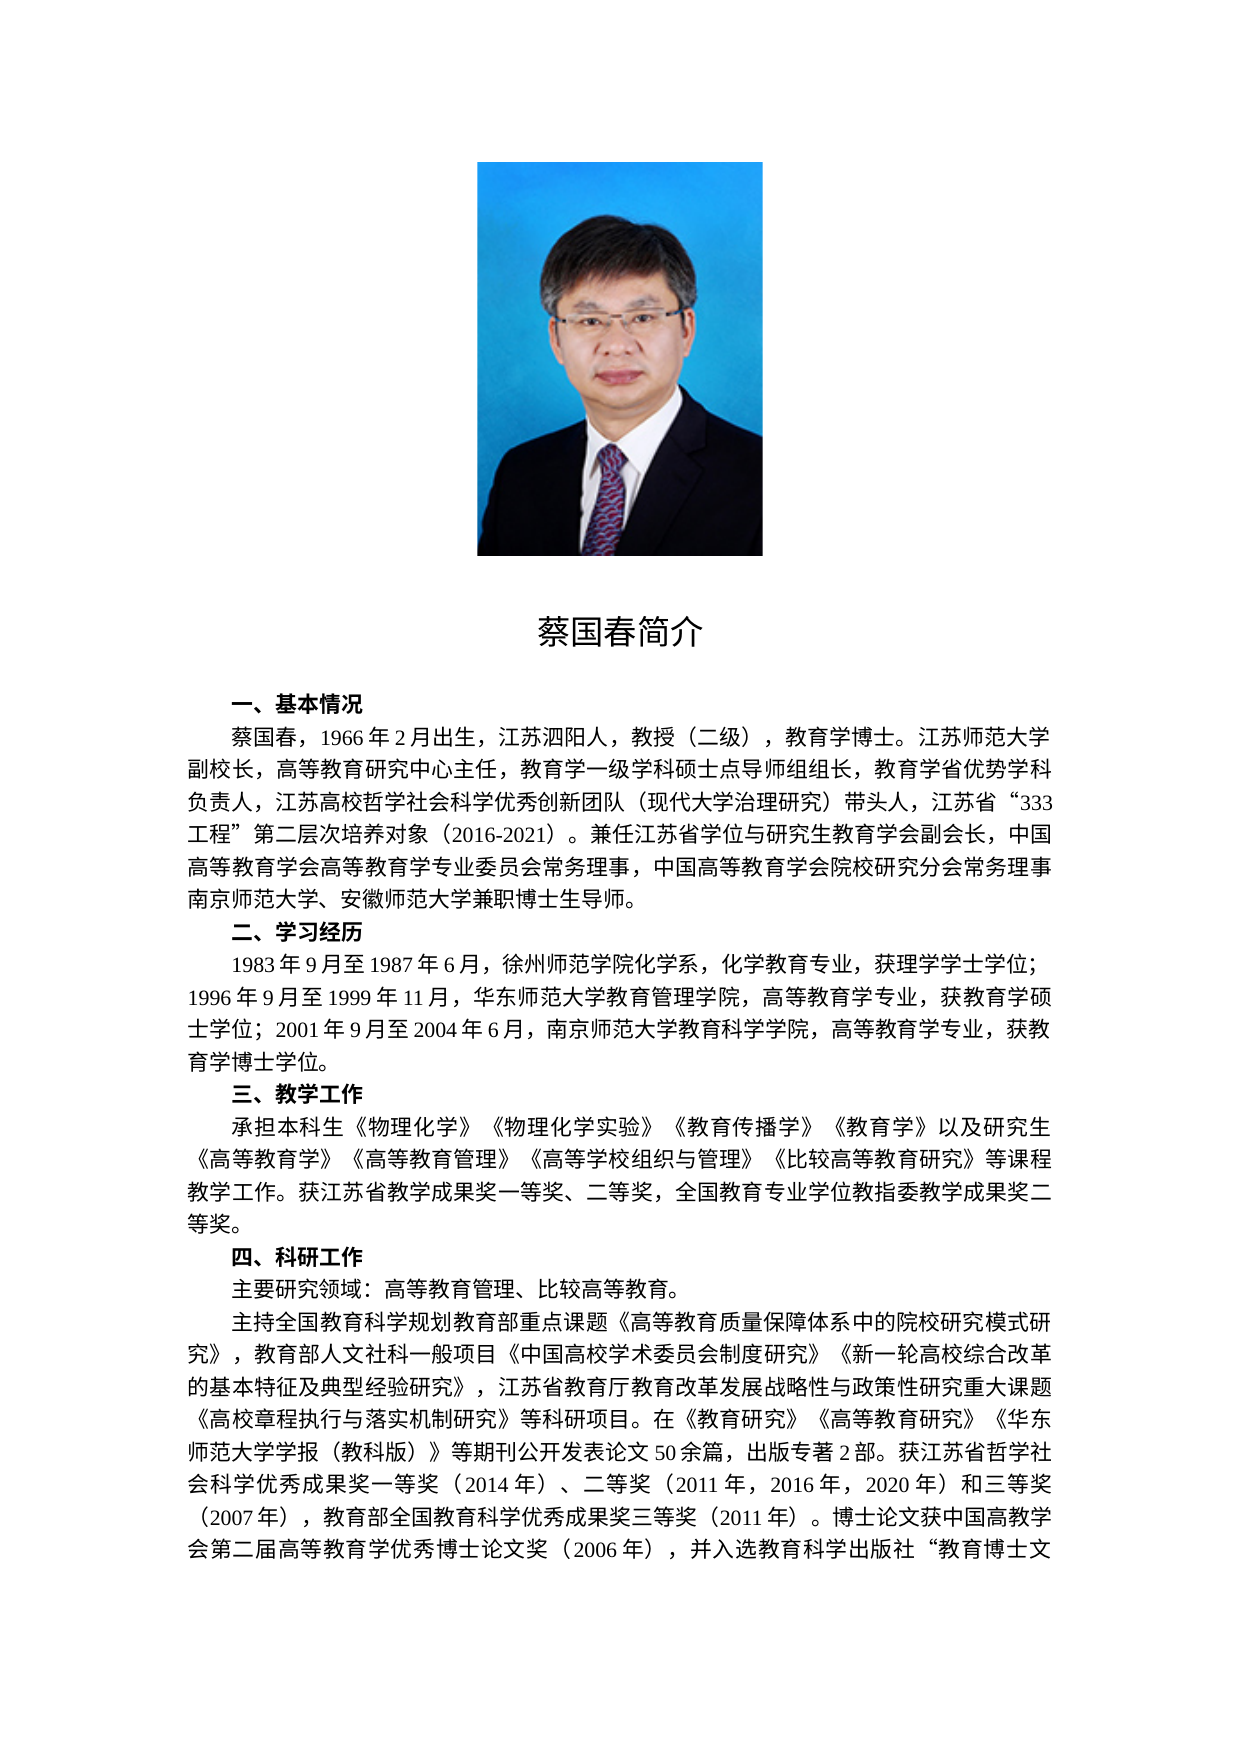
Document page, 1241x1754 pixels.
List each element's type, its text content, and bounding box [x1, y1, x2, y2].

picture [477, 162, 763, 556]
text 承担本科生《物理化学》《物理化学实验》《教育传播学》《教育学》以及研究生《高等教育学》《高等教育管理》《高等学校组织与管理》《比较高等教育研究》等课程教学工作。获江苏省教学成果奖一等奖、二等奖，全国教育专业学位教指委教学成果奖二等奖。 [187, 1109, 1053, 1239]
picture [477, 442, 484, 450]
text 主要研究领域：高等教育管理、比较高等教育。 [187, 1272, 1053, 1304]
text 一、基本情况 [187, 687, 1053, 719]
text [187, 1304, 1053, 1564]
picture [477, 405, 487, 410]
text 蔡国春，1966年2月出生，江苏泗阳人，教授（二级），教育学博士。江苏师范大学副校长，高等教育研究中心主任，教育学一级学科硕士点导师组组长，教育学省优势学科负责人，江苏高校哲学社会科学优秀创新团队（现代大学治理研究）带头人，江苏省“333工程”第二层次培养对象（2016-2021）。兼任江苏省学位与研究生教育学会副会长，中国高等教育学会高等教育学专业委员会常务理事，中国高等教育学会院校研究分会常务理事；南京师范大学、安徽师范大学兼职博士生导师。 [187, 719, 1053, 914]
text 三、教学工作 [187, 1077, 1053, 1109]
text 二、学习经历 [187, 914, 1053, 947]
text 四、科研工作 [187, 1239, 1053, 1272]
text 蔡国春简介 [187, 598, 1053, 663]
picture [521, 424, 528, 430]
text 1983年9月至1987年6月，徐州师范学院化学系，化学教育专业，获理学学士学位；1996年9月至1999年11月，华东师范大学教育管理学院，高等教育学专业，获教育学硕士学位；2001年9月至2004年6月，南京师范大学教育科学学院，高等教育学专业，获教育学博士学位。 [187, 947, 1053, 1077]
